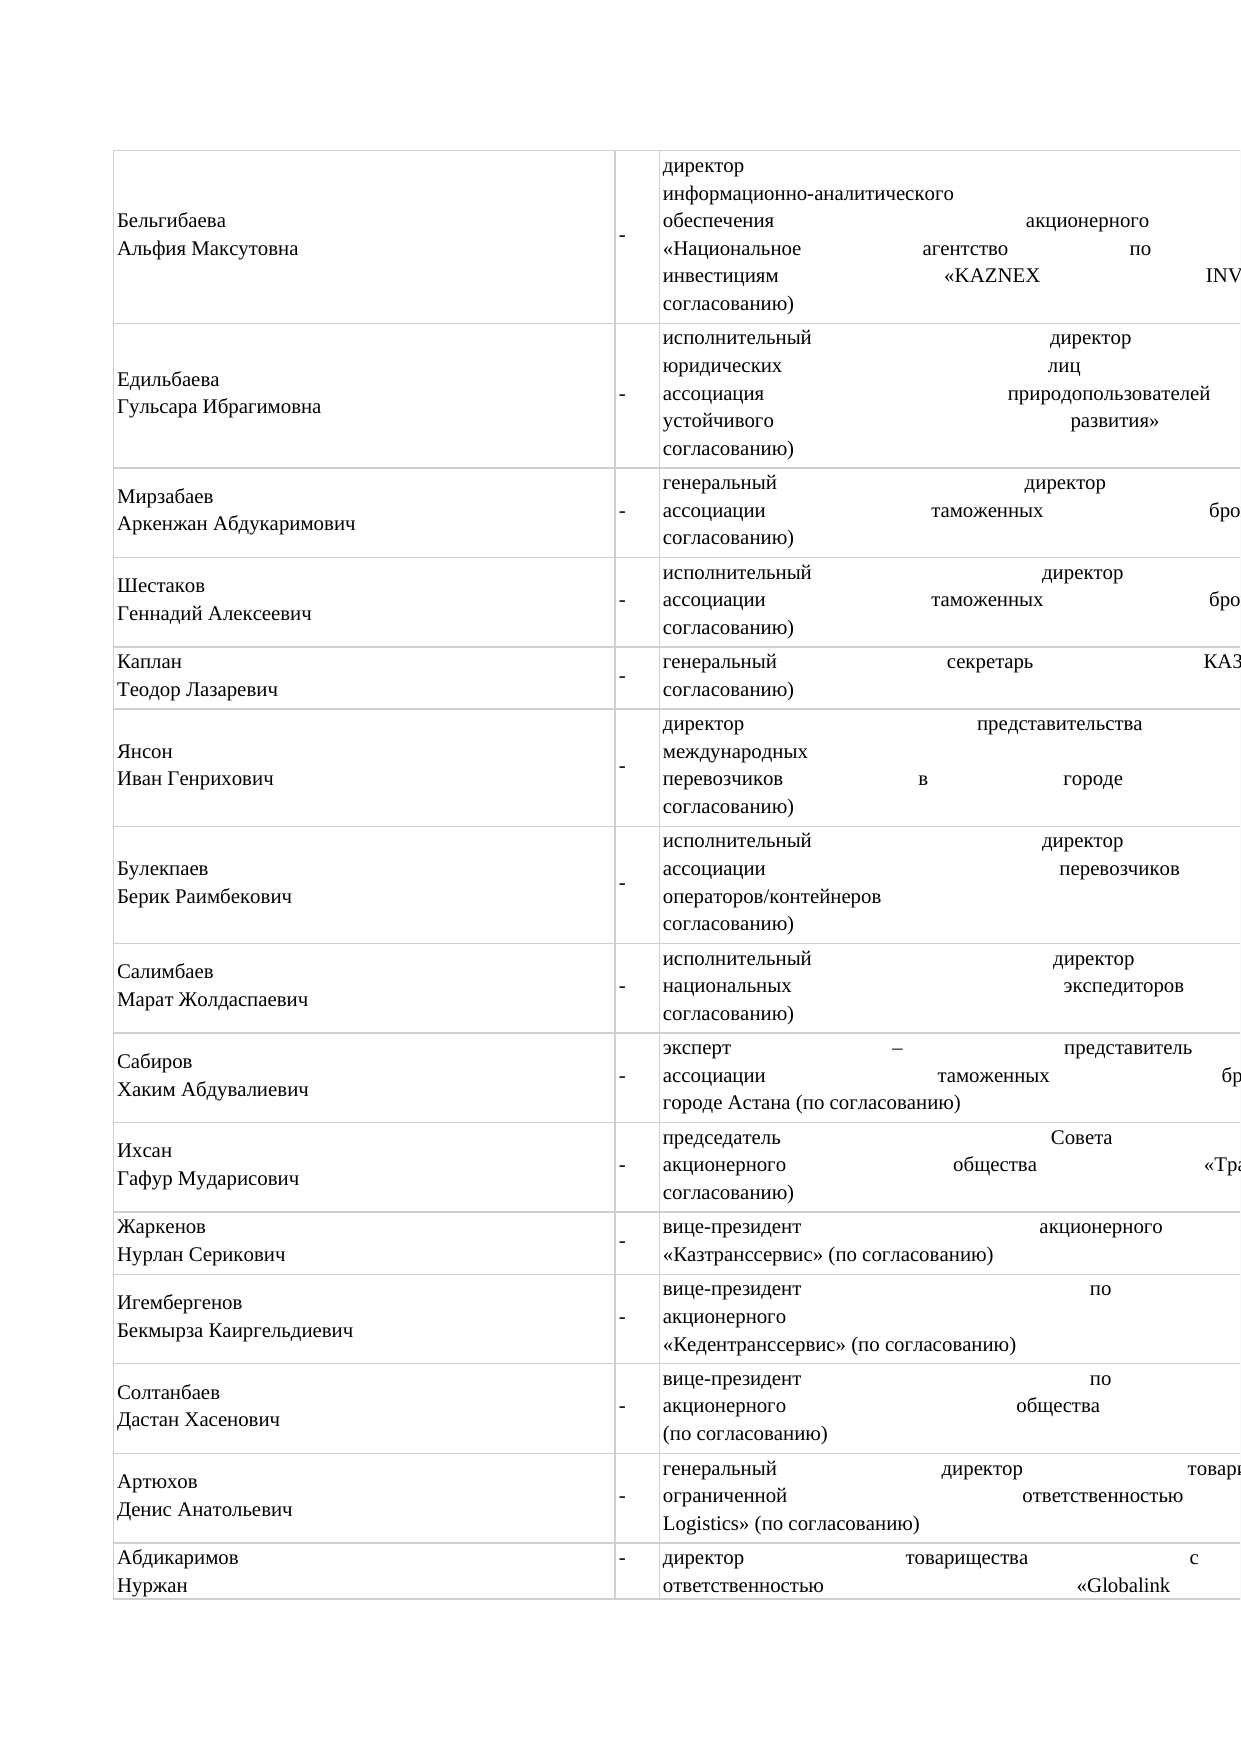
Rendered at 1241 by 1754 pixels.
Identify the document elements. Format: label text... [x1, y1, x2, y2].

table_cell Игембергенов Бекмырза Каиргельдиевич [114, 1275, 614, 1363]
table_cell Абдикаримов Нуржан [114, 1544, 614, 1598]
table_cell Булекпаев Берик Раимбекович [114, 827, 614, 943]
table_cell вице-президент по развитию акционерного общества «Казтемиртранс» (по согласованию) [660, 1364, 1240, 1453]
table_cell - [616, 1213, 659, 1273]
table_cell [660, 1544, 1240, 1598]
table_cell Каплан Теодор Лазаревич [114, 648, 614, 708]
table_cell Солтанбаев Дастан Хасенович [114, 1364, 614, 1453]
table_cell исполнительный директор Казахстанской ассоциации таможенных брокеров (по согласованию) [660, 558, 1240, 646]
table_cell Салимбаев Марат Жолдаспаевич [114, 944, 614, 1032]
table_cell Мирзабаев Аркенжан Абдукаримович [114, 469, 614, 557]
table_cell директор Департамента информационно-аналитического обеспечения акционерного общества «Национальное агентство по экспорту и инвестициям «KAZNEX INVEST» (по согласованию) [660, 151, 1240, 322]
table_cell - [616, 1454, 659, 1542]
table_cell генеральный секретарь КАЗАТО (по согласованию) [660, 648, 1240, 708]
table_cell Янсон Иван Генрихович [114, 710, 614, 826]
table_cell эксперт – представитель Казахстанской ассоциации таможенных брокеров в городе Астана (по согласованию) [660, 1034, 1240, 1122]
table_cell - [616, 151, 659, 322]
table_cell исполнительный директор Ассоциации национальных экспедиторов (по согласованию) [660, 944, 1240, 1032]
table_cell генеральный директор товарищества с ограниченной ответственностью «ENRC Logistics» (по согласованию) [660, 1454, 1240, 1542]
table_cell - [616, 1364, 659, 1453]
table_cell - [616, 944, 659, 1032]
table_cell Бельгибаева Альфия Максутовна [114, 151, 614, 322]
table_cell исполнительный директор Казахстанской ассоциации перевозчиков и операторов/контейнеров (по согласованию) [660, 827, 1240, 943]
table_cell - [616, 324, 659, 467]
table_cell председатель Совета директоров акционерного общества «Транко» (по согласованию) [660, 1123, 1240, 1211]
table_cell - [616, 1544, 659, 1598]
table_cell вице-президент по развитию акционерного общества «Кедентранссервис» (по согласованию) [660, 1275, 1240, 1363]
table_cell - [616, 827, 659, 943]
table_cell - [616, 1123, 659, 1211]
table_cell исполнительный директор объединения юридических лиц «Казахстанская ассоциация природопользователей для устойчивого развития» (по согласованию) [660, 324, 1240, 467]
table_cell Жаркенов Нурлан Серикович [114, 1213, 614, 1273]
table_cell - [616, 710, 659, 826]
table_cell - [616, 648, 659, 708]
table_cell генеральный директор Казахстанской ассоциации таможенных брокеров (по согласованию) [660, 469, 1240, 557]
table_cell - [616, 1034, 659, 1122]
table_cell Артюхов Денис Анатольевич [114, 1454, 614, 1542]
table_cell Ихсан Гафур Мударисович [114, 1123, 614, 1211]
table_cell вице-президент акционерного общества «Казтранссервис» (по согласованию) [660, 1213, 1240, 1273]
table_cell - [616, 558, 659, 646]
table_cell директор представительства Ассоциации международных автомобильных перевозчиков в городе Астане (по согласованию) [660, 710, 1240, 826]
table_cell Едильбаева Гульсара Ибрагимовна [114, 324, 614, 467]
table_cell - [616, 469, 659, 557]
table_cell Сабиров Хаким Абдувалиевич [114, 1034, 614, 1122]
table_cell - [616, 1275, 659, 1363]
table_cell Шестаков Геннадий Алексеевич [114, 558, 614, 646]
